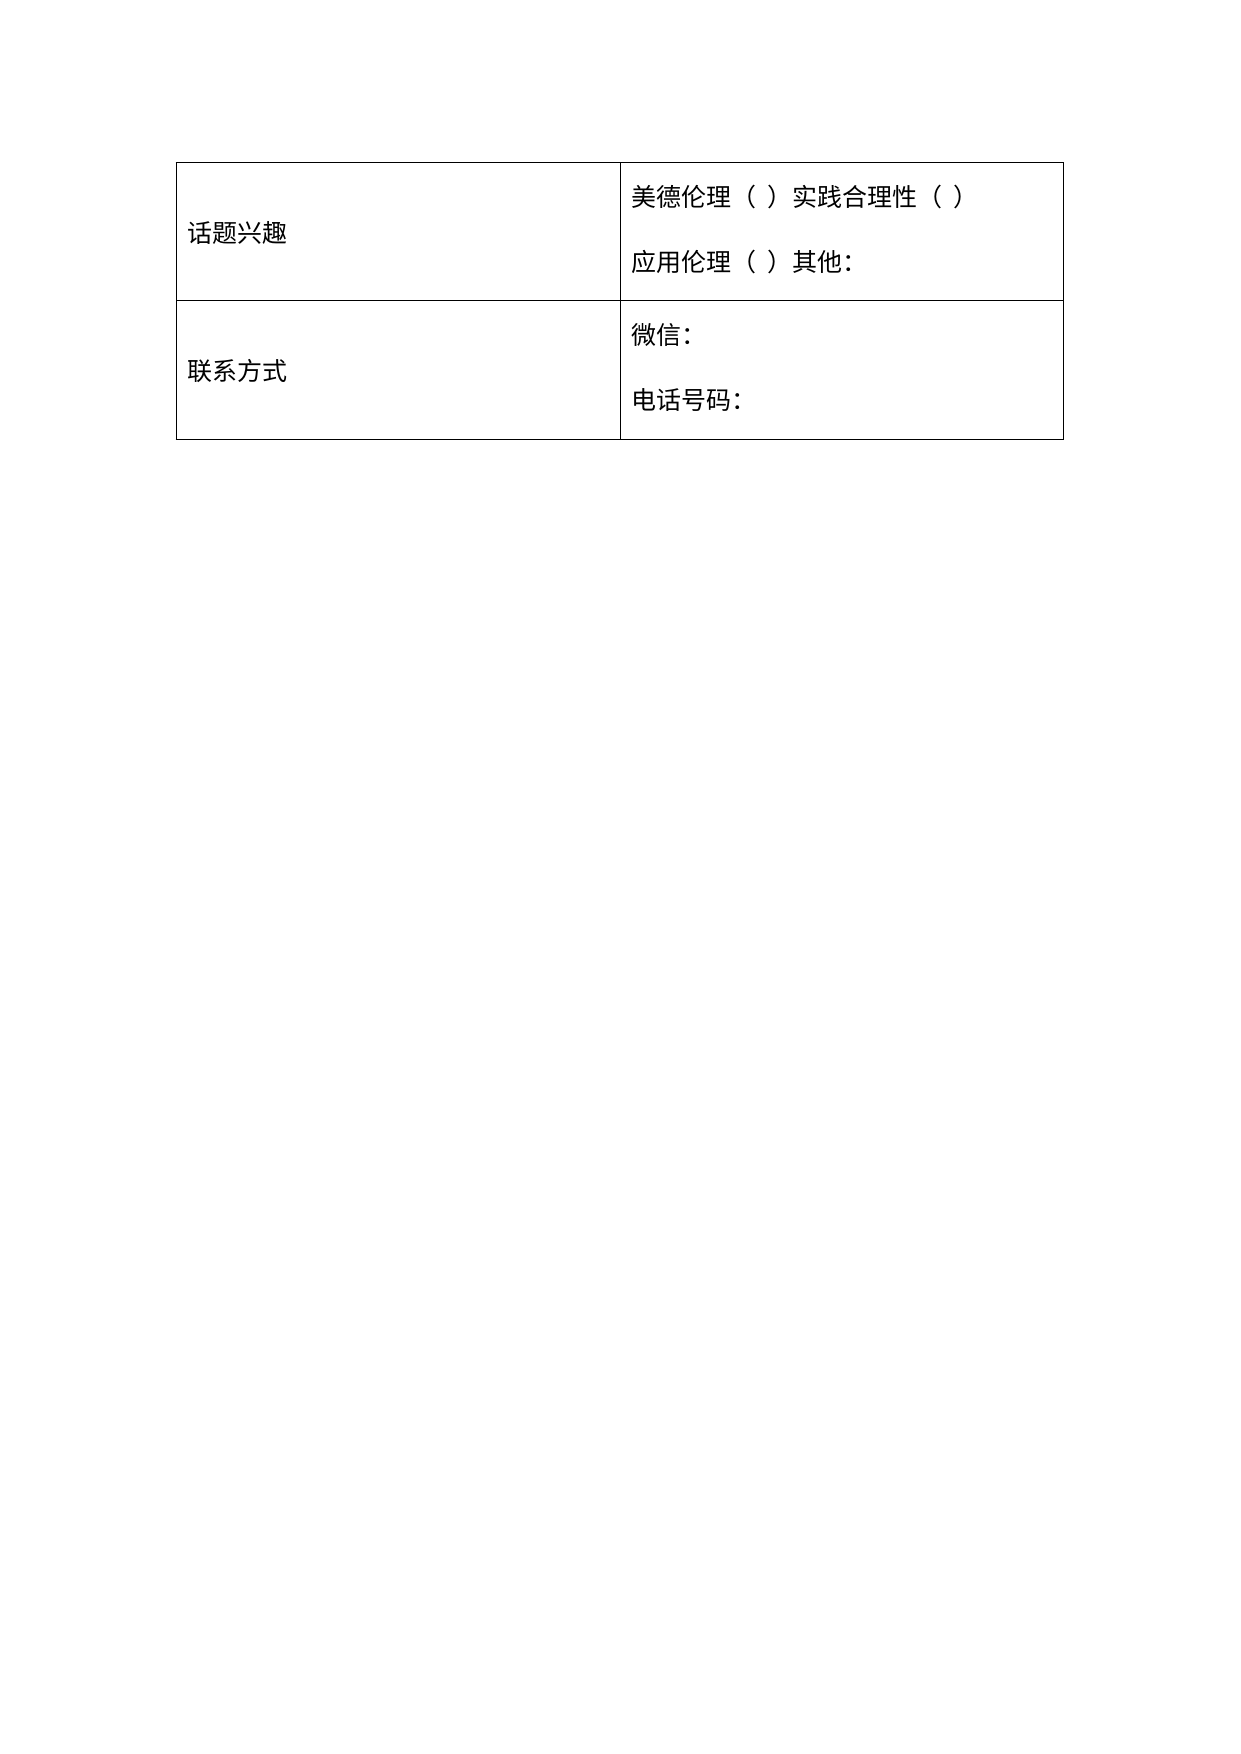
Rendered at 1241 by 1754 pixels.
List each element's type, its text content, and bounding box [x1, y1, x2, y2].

table_cell 联系方式 [177, 301, 620, 438]
table_cell 话题兴趣 [177, 163, 620, 300]
table_cell 美德伦理（ ）实践合理性（ ） 应用伦理（ ）其他： [621, 163, 1063, 300]
table_cell 微信： 电话号码： 邮箱： [621, 301, 1063, 438]
